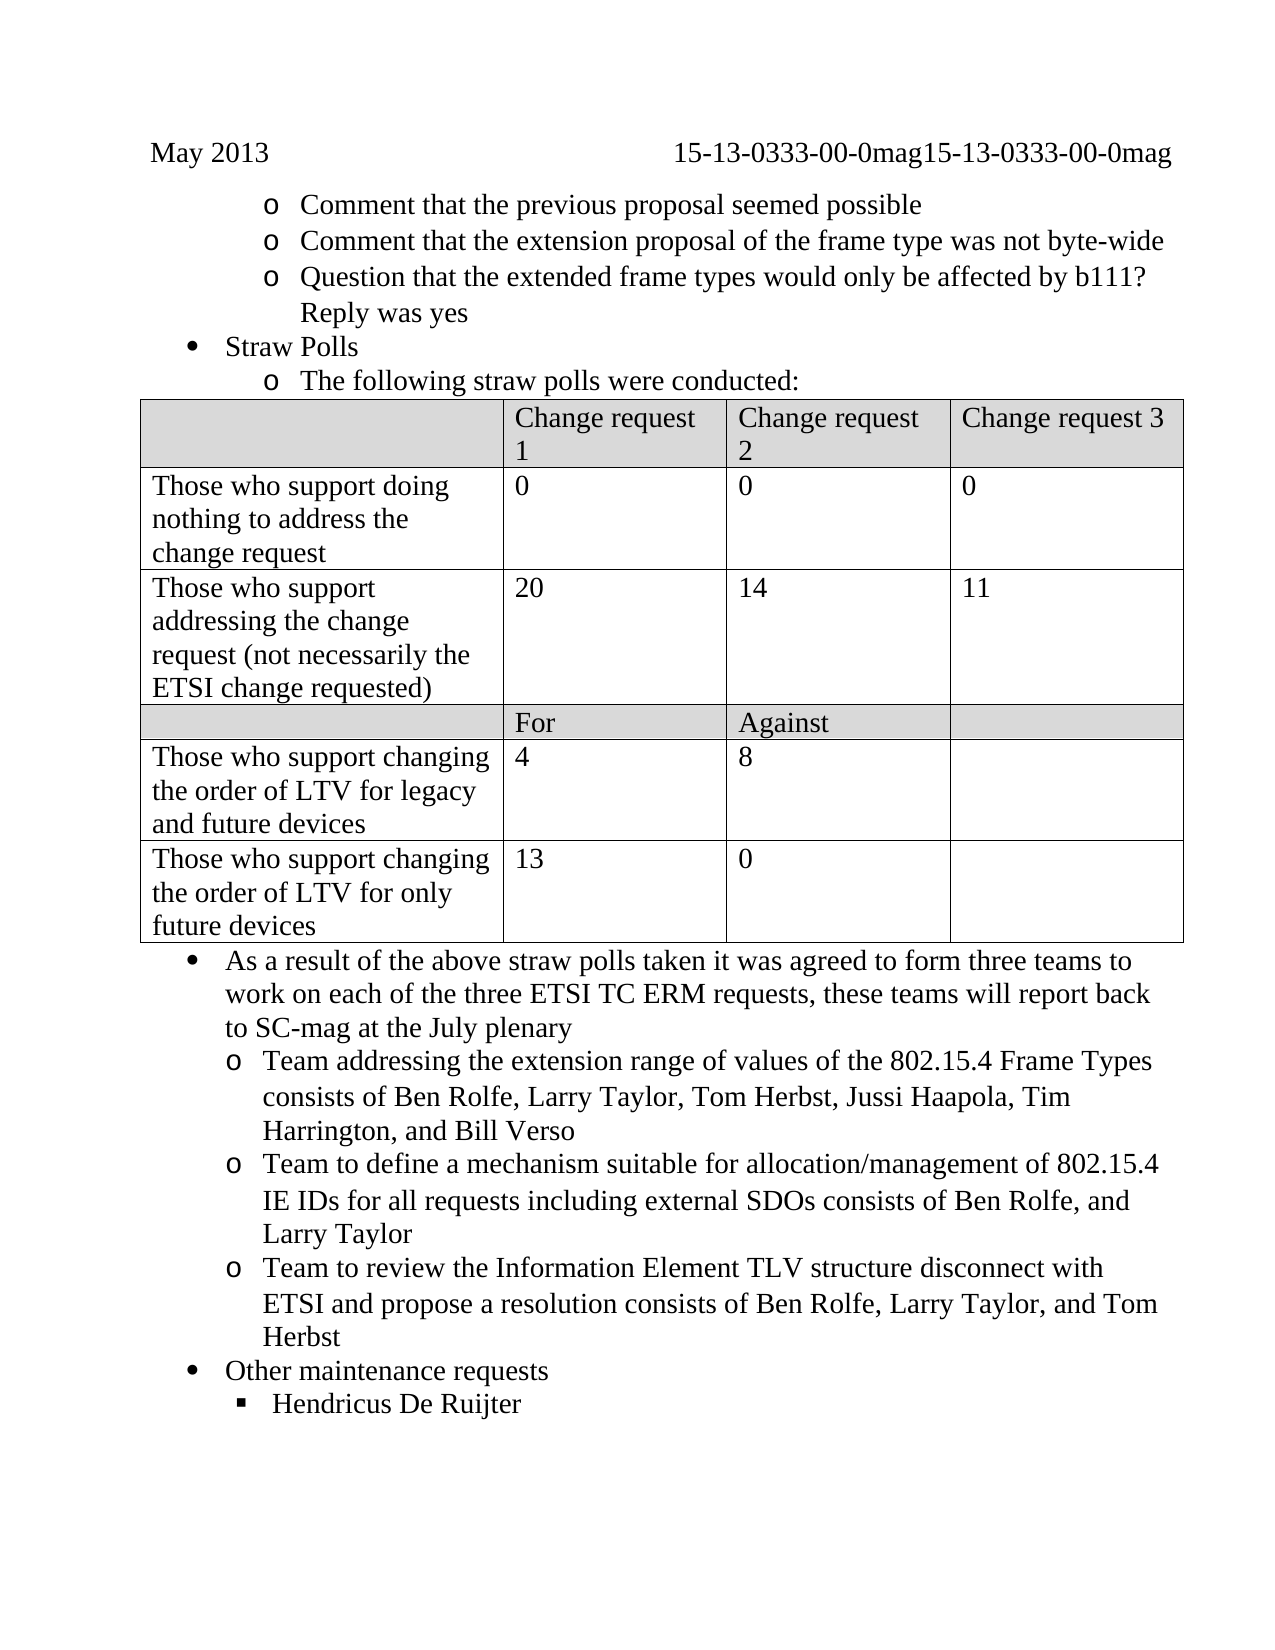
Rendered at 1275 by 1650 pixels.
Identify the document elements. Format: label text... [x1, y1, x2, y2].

table_header Change request 3 [951, 400, 1183, 467]
table_cell Against [727, 705, 950, 738]
table_cell 0 [951, 468, 1183, 569]
table_cell 13 [504, 841, 726, 942]
list Comment that the previous proposal seemed possible [262, 187, 1172, 223]
list Other maintenance requests [187, 1353, 1172, 1387]
table_cell 4 [504, 740, 726, 840]
table_header Change request 2 [727, 400, 950, 467]
list Question that the extended frame types would only be affected by b111? Reply was yes [262, 259, 1172, 329]
list Team to review the Information Element TLV structure disconnect with ETSI and propose a resolution consists of Ben Rolfe, Larry Taylor, and Tom Herbst [225, 1250, 1172, 1353]
table_cell [951, 841, 1183, 942]
table_cell 20 [504, 570, 726, 704]
list Hendricus De Ruijter [234, 1387, 1172, 1420]
list The following straw polls were conducted: [262, 363, 1172, 399]
table_header [141, 400, 503, 467]
table_cell [141, 705, 503, 738]
table_cell 0 [727, 841, 950, 942]
list Straw Polls [187, 329, 1172, 363]
table_cell 11 [951, 570, 1183, 704]
list Team to define a mechanism suitable for allocation/management of 802.15.4 IE IDs for all requests including external SDOs consists of Ben Rolfe, and Larry Taylor [225, 1147, 1172, 1250]
table_cell Those who support changing the order of LTV for legacy and future devices [141, 740, 503, 840]
table_cell For [504, 705, 726, 738]
table_cell 0 [504, 468, 726, 569]
table_cell [951, 705, 1183, 738]
list Team addressing the extension range of values of the 802.15.4 Frame Types consists of Ben Rolfe, Larry Taylor, Tom Herbst, Jussi Haapola, Tim Harrington, and Bill Verso [225, 1043, 1172, 1147]
table_cell 0 [727, 468, 950, 569]
table_cell Those who support doing nothing to address the change request [141, 468, 503, 569]
table_cell [951, 740, 1183, 840]
table_cell Those who support addressing the change request (not necessarily the ETSI change requested) [141, 570, 503, 704]
list As a result of the above straw polls taken it was agreed to form three teams to work on each of the three ETSI TC ERM requests, these teams will report back to SC-mag at the July plenary [187, 943, 1172, 1043]
table_cell Those who support changing the order of LTV for only future devices [141, 841, 503, 942]
table_header Change request 1 [504, 400, 726, 467]
table_cell 8 [727, 740, 950, 840]
table_cell 14 [727, 570, 950, 704]
list Comment that the extension proposal of the frame type was not byte-wide [262, 223, 1172, 259]
